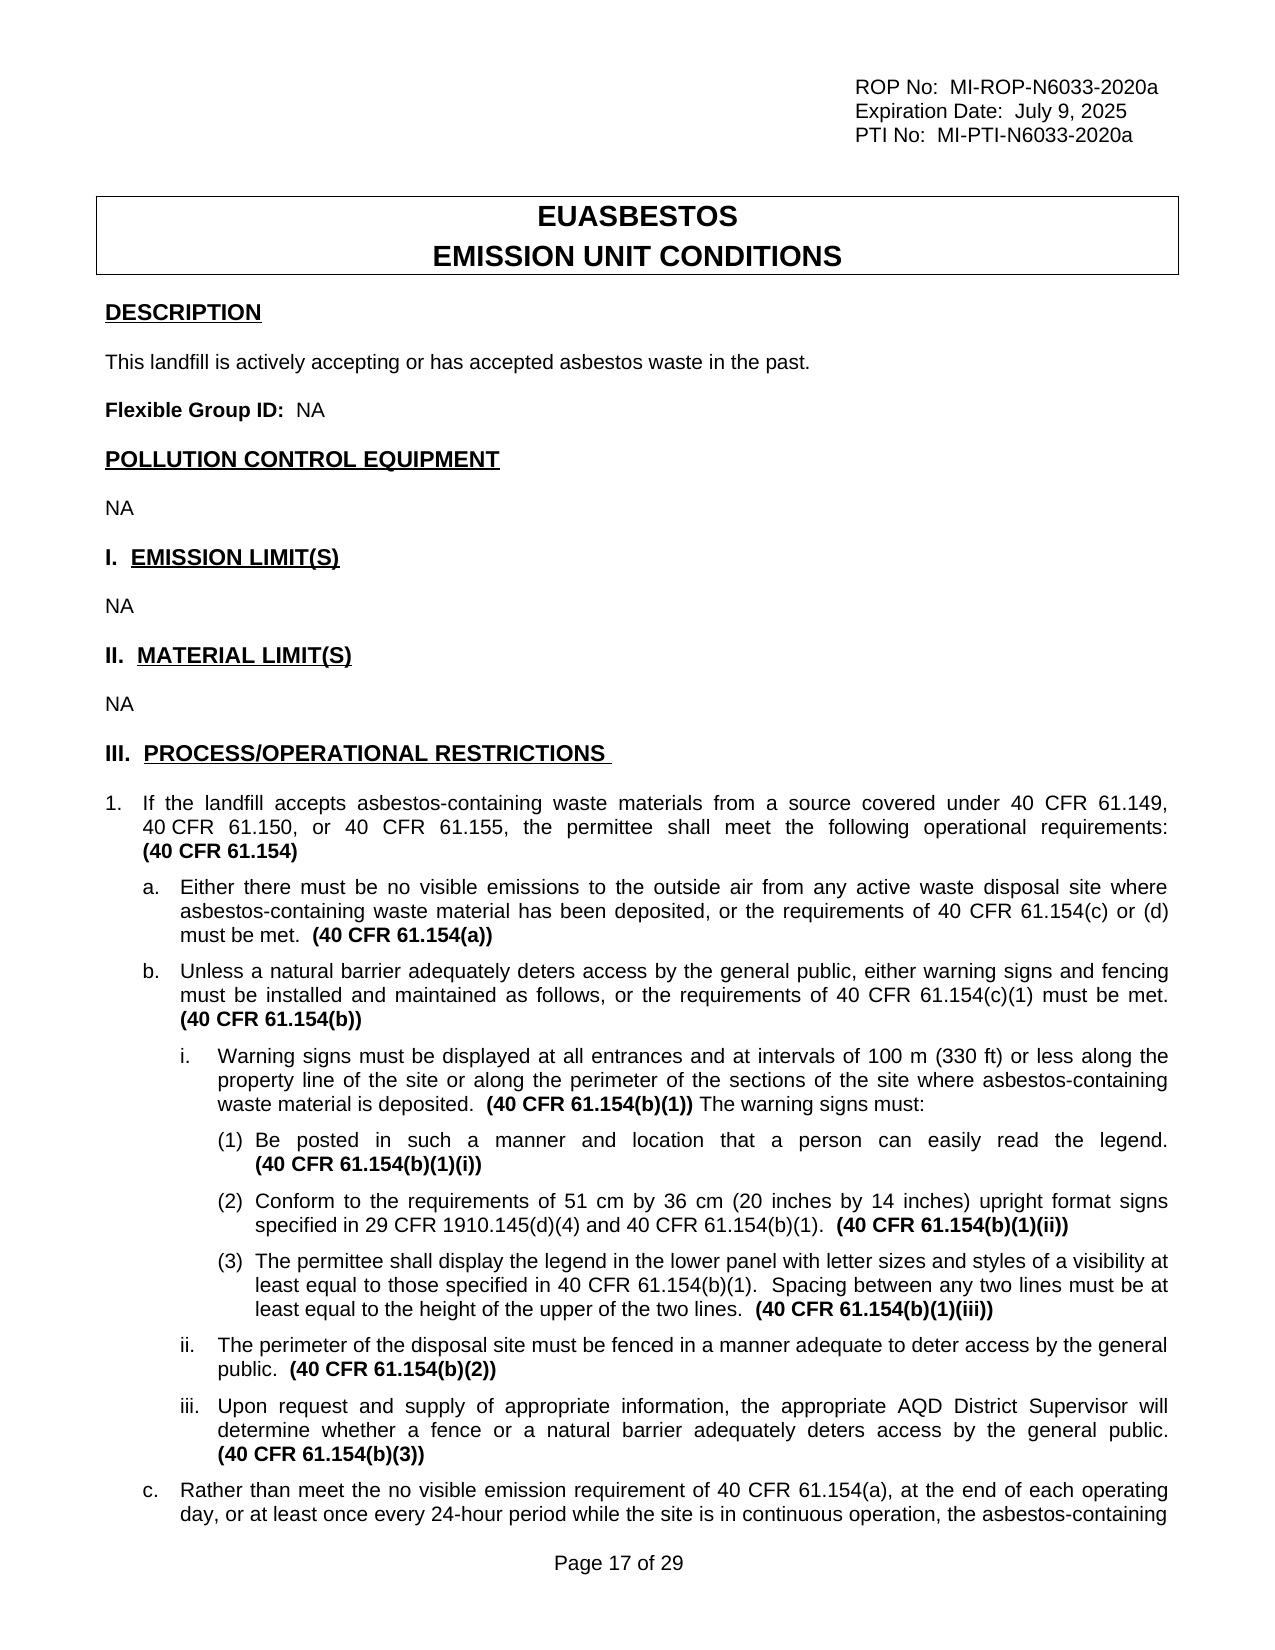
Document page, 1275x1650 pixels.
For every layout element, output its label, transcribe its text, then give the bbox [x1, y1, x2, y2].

text I. EMISSION LIMIT(S) [105, 544, 1170, 570]
list Conform to the requirements of 51 cm by 36 cm (20 inches by 14 inches) upright format signs specified in 29 CFR 1910.145(d)(4) and 40 CFR 61.154(b)(1). (40 CFR 61.154(b)(1)(ii)) [217, 1188, 1170, 1236]
text DESCRIPTION [105, 299, 1170, 326]
text NA [105, 594, 1170, 618]
list Unless a natural barrier adequately deters access by the general public, either warning signs and fencing must be installed and maintained as follows, or the requirements of 40 CFR 61.154(c)(1) must be met. (40 CFR 61.154(b)) [142, 959, 1170, 1031]
text III. PROCESS/OPERATIONAL RESTRICTIONS [105, 740, 1170, 767]
text NA [105, 496, 1170, 520]
list The perimeter of the disposal site must be fenced in a manner adequate to deter access by the general public. (40 CFR 61.154(b)(2)) [180, 1333, 1170, 1381]
list If the landfill accepts asbestos-containing waste materials from a source covered under 40 CFR 61.149, 40 CFR 61.150, or 40 CFR 61.155, the permittee shall meet the following operational requirements: (40 CFR 61.154) [105, 791, 1170, 862]
text Flexible Group ID: NA [105, 398, 1170, 422]
list Upon request and supply of appropriate information, the appropriate AQD District Supervisor will determine whether a fence or a natural barrier adequately deters access by the general public. (40 CFR 61.154(b)(3)) [180, 1394, 1170, 1466]
text II. MATERIAL LIMIT(S) [105, 642, 1170, 668]
text POLLUTION CONTROL EQUIPMENT [105, 446, 1170, 472]
list Be posted in such a manner and location that a person can easily read the legend. (40 CFR 61.154(b)(1)(i)) [217, 1128, 1170, 1176]
text NA [105, 692, 1170, 716]
list The permittee shall display the legend in the lower panel with letter sizes and styles of a visibility at least equal to those specified in 40 CFR 61.154(b)(1). Spacing between any two lines must be at least equal to the height of the upper of the two lines. (40 CFR 61.154(b)(1)(iii)) [217, 1249, 1170, 1321]
list Either there must be no visible emissions to the outside air from any active waste disposal site where asbestos-containing waste material has been deposited, or the requirements of 40 CFR 61.154(c) or (d) must be met. (40 CFR 61.154(a)) [142, 875, 1170, 947]
subtitle EUASBESTOS [97, 197, 1178, 232]
text EMISSION UNIT CONDITIONS [97, 236, 1178, 274]
text This landfill is actively accepting or has accepted asbestos waste in the past. [105, 350, 1170, 374]
list Warning signs must be displayed at all entrances and at intervals of 100 m (330 ft) or less along the property line of the site or along the perimeter of the sections of the site where asbestos-containing waste material is deposited. (40 CFR 61.154(b)(1)) The warning signs must: [180, 1044, 1170, 1116]
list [142, 1478, 1170, 1526]
